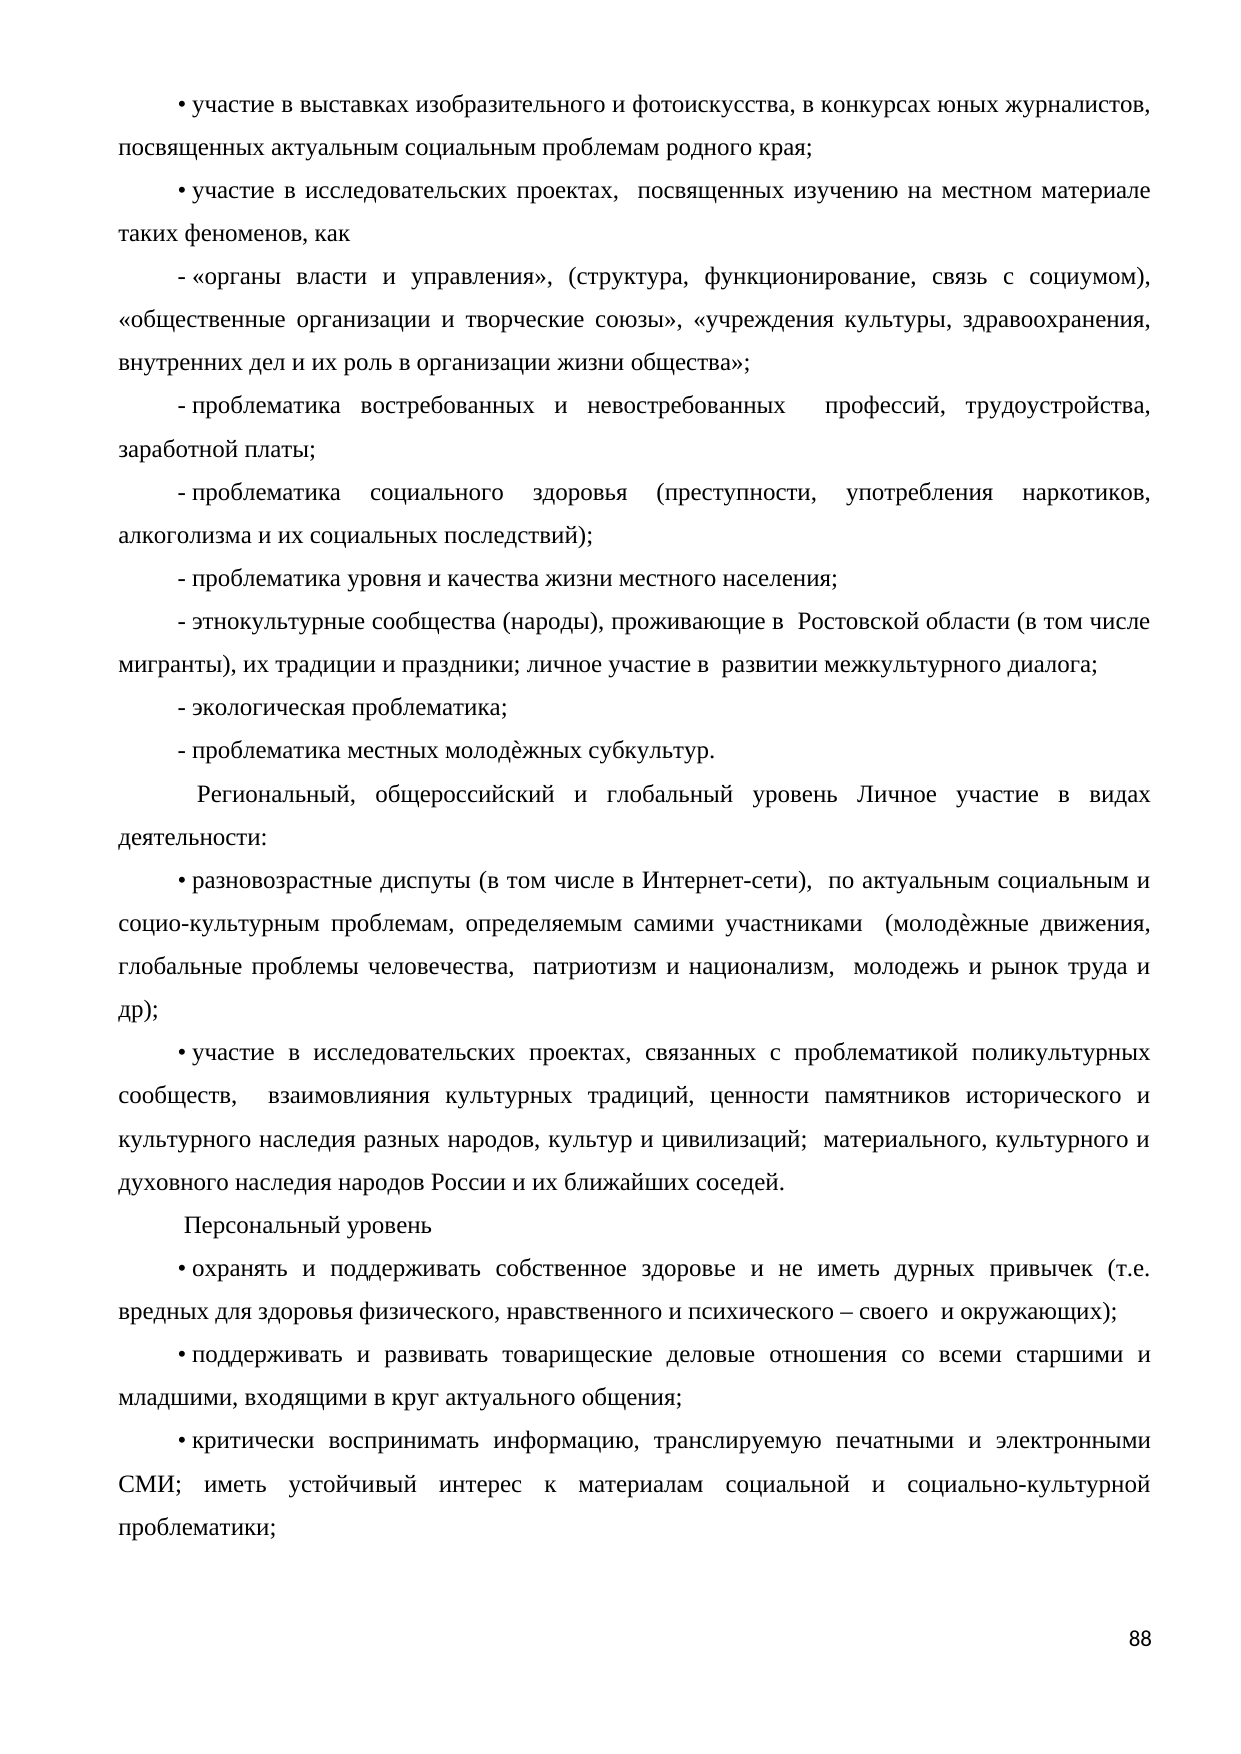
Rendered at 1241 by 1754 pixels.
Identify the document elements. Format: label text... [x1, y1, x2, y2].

text - «органы власти и управления», (структура, функционирование, связь с социумом), «общественные организации и творческие союзы», «учреждения культуры, здравоохранения, внутренних дел и их роль в организации жизни общества»; [118, 261, 1152, 376]
text • участие в выставках изобразительного и фотоискусства, в конкурсах юных журналистов, посвященных актуальным социальным проблемам родного края; [118, 89, 1152, 161]
text • охранять и поддерживать собственное здоровье и не иметь дурных привычек (т.е. вредных для здоровья физического, нравственного и психического – своего и окружающих); [118, 1253, 1152, 1325]
text Региональный, общероссийский и глобальный уровень Личное участие в видах деятельности: [118, 779, 1152, 851]
text • поддерживать и развивать товарищеские деловые отношения со всеми старшими и младшими, входящими в круг актуального общения; [118, 1339, 1152, 1411]
text • участие в исследовательских проектах, связанных с проблематикой поликультурных сообществ, взаимовлияния культурных традиций, ценности памятников исторического и культурного наследия разных народов, культур и цивилизаций; материального, культурного и духовного наследия народов России и их ближайших соседей. [118, 1037, 1152, 1196]
text • разновозрастные диспуты (в том числе в Интернет-сети), по актуальным социальным и социо-культурным проблемам, определяемым самими участниками (молодѐжные движения, глобальные проблемы человечества, патриотизм и национализм, молодежь и рынок труда и др); [118, 865, 1152, 1023]
text - проблематика востребованных и невостребованных профессий, трудоустройства, заработной платы; [118, 391, 1152, 462]
text - проблематика местных молодѐжных субкультур. [118, 736, 1152, 764]
text • критически воспринимать информацию, транслируемую печатными и электронными СМИ; иметь устойчивый интерес к материалам социальной и социально-культурной проблематики; [118, 1426, 1152, 1541]
text - этнокультурные сообщества (народы), проживающие в Ростовской области (в том числе мигранты), их традиции и праздники; личное участие в развитии межкультурного диалога; [118, 606, 1152, 678]
text - проблематика уровня и качества жизни местного населения; [118, 563, 1152, 592]
text - экологическая проблематика; [118, 692, 1152, 721]
text Персональный уровень [118, 1210, 1152, 1239]
text - проблематика социального здоровья (преступности, употребления наркотиков, алкоголизма и их социальных последствий); [118, 477, 1152, 549]
text • участие в исследовательских проектах, посвященных изучению на местном материале таких феноменов, как [118, 175, 1152, 247]
